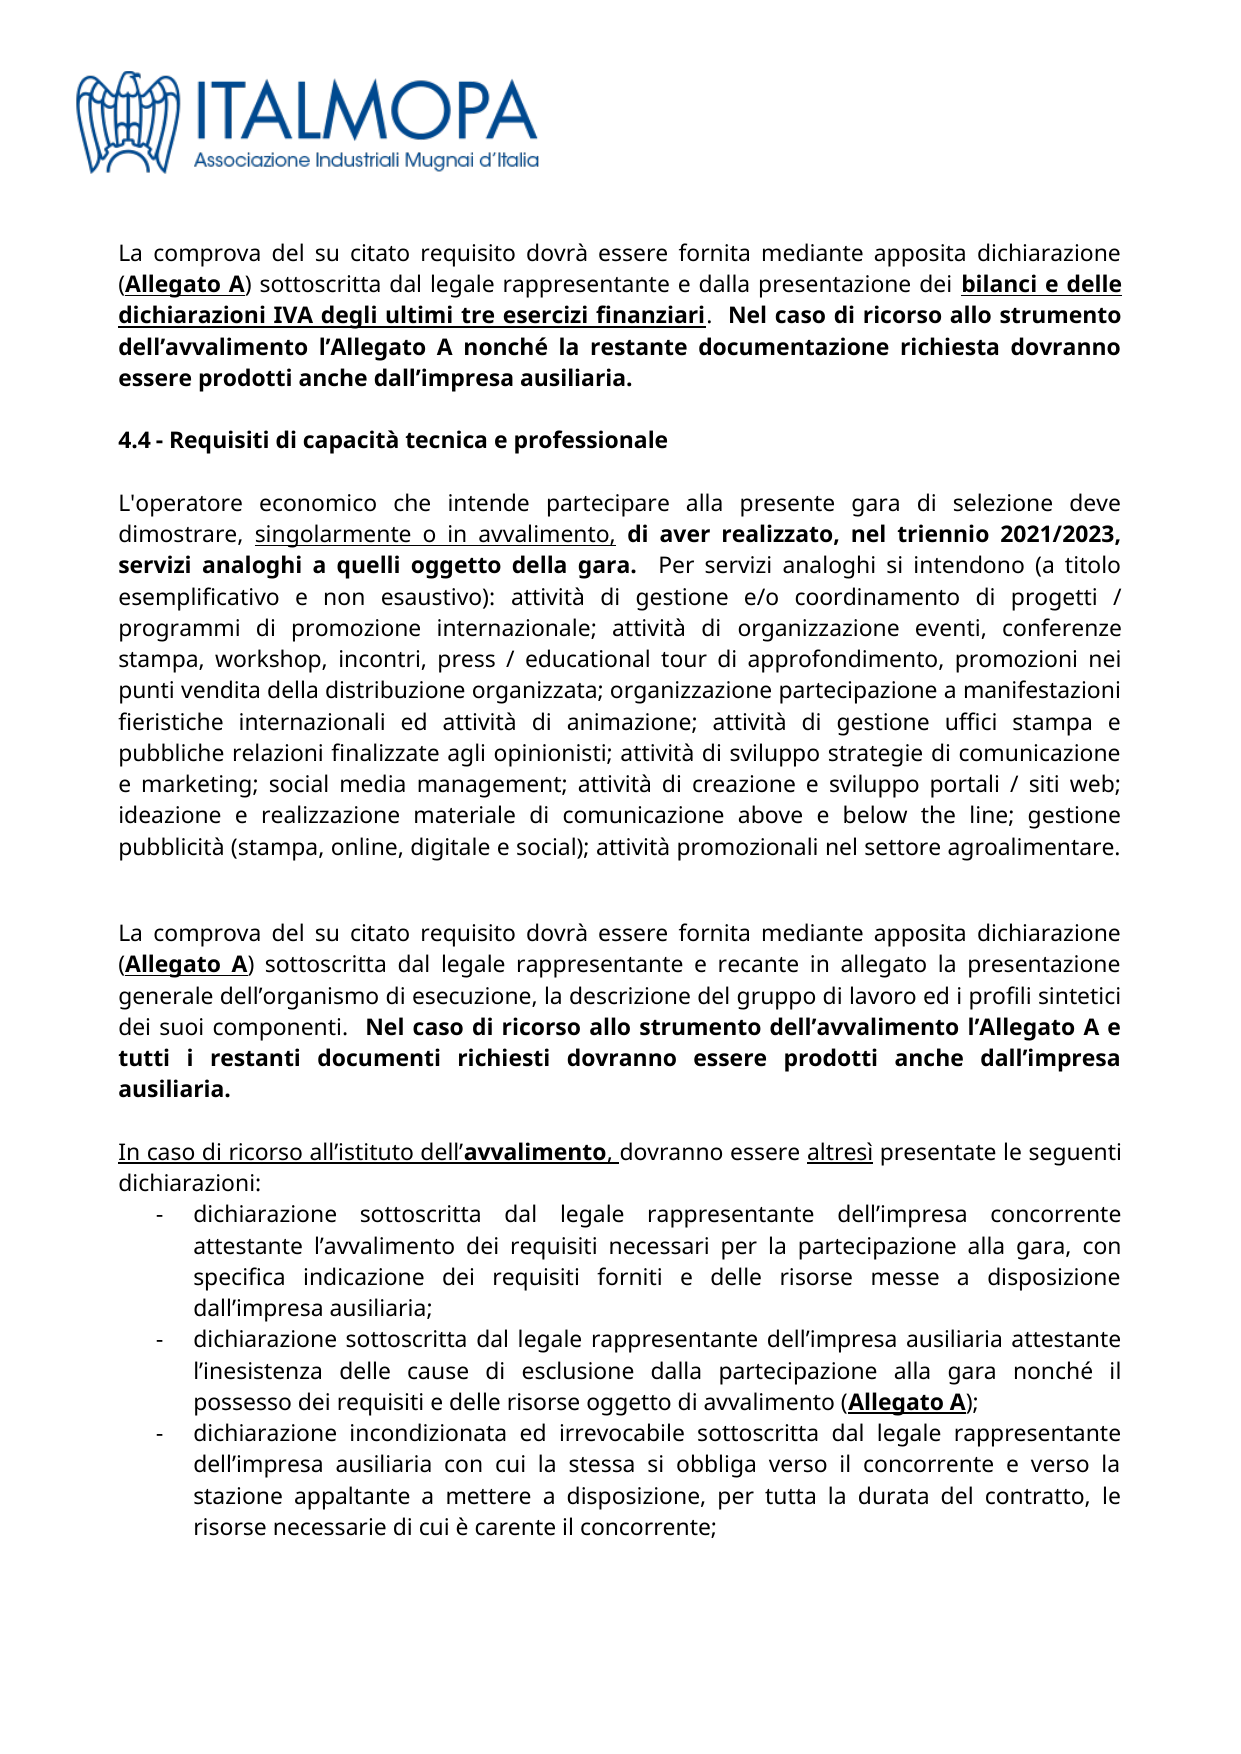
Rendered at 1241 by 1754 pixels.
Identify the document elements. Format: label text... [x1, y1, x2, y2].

text La comprova del su citato requisito dovrà essere fornita mediante apposita dichiarazione (Allegato A) sottoscritta dal legale rappresentante e dalla presentazione dei bilanci e delle dichiarazioni IVA degli ultimi tre esercizi finanziari. Nel caso di ricorso allo strumento dell’avvalimento l’Allegato A nonché la restante documentazione richiesta dovranno essere prodotti anche dall’impresa ausiliaria. [118, 237, 1122, 393]
list dichiarazione sottoscritta dal legale rappresentante dell’impresa concorrente attestante l’avvalimento dei requisiti necessari per la partecipazione alla gara, con specifica indicazione dei requisiti forniti e delle risorse messe a disposizione dall’impresa ausiliaria; [156, 1198, 1122, 1323]
text La comprova del su citato requisito dovrà essere fornita mediante apposita dichiarazione (Allegato A) sottoscritta dal legale rappresentante e recante in allegato la presentazione generale dell’organismo di esecuzione, la descrizione del gruppo di lavoro ed i profili sintetici dei suoi componenti. Nel caso di ricorso allo strumento dell’avvalimento l’Allegato A e tutti i restanti documenti richiesti dovranno essere prodotti anche dall’impresa ausiliaria. [118, 917, 1122, 1104]
list dichiarazione sottoscritta dal legale rappresentante dell’impresa ausiliaria attestante l’inesistenza delle cause di esclusione dalla partecipazione alla gara nonché il possesso dei requisiti e delle risorse oggetto di avvalimento (Allegato A); [156, 1323, 1122, 1417]
list - Requisiti di capacità tecnica e professionale [118, 424, 1034, 456]
text L'operatore economico che intende partecipare alla presente gara di selezione deve dimostrare, singolarmente o in avvalimento, di aver realizzato, nel triennio 2021/2023, servizi analoghi a quelli oggetto della gara. Per servizi analoghi si intendono (a titolo esemplificativo e non esaustivo): attività di gestione e/o coordinamento di progetti / programmi di promozione internazionale; attività di organizzazione eventi, conferenze stampa, workshop, incontri, press / educational tour di approfondimento, promozioni nei punti vendita della distribuzione organizzata; organizzazione partecipazione a manifestazioni fieristiche internazionali ed attività di animazione; attività di gestione uffici stampa e pubbliche relazioni finalizzate agli opinionisti; attività di sviluppo strategie di comunicazione e marketing; social media management; attività di creazione e sviluppo portali / siti web; ideazione e realizzazione materiale di comunicazione above e below the line; gestione pubblicità (stampa, online, digitale e social); attività promozionali nel settore agroalimentare. [118, 487, 1122, 886]
picture [73, 70, 543, 175]
text In caso di ricorso all’istituto dell’avvalimento, dovranno essere altresì presentate le seguenti dichiarazioni: [118, 1136, 1122, 1198]
list dichiarazione incondizionata ed irrevocabile sottoscritta dal legale rappresentante dell’impresa ausiliaria con cui la stessa si obbliga verso il concorrente e verso la stazione appaltante a mettere a disposizione, per tutta la durata del contratto, le risorse necessarie di cui è carente il concorrente; [156, 1417, 1122, 1542]
